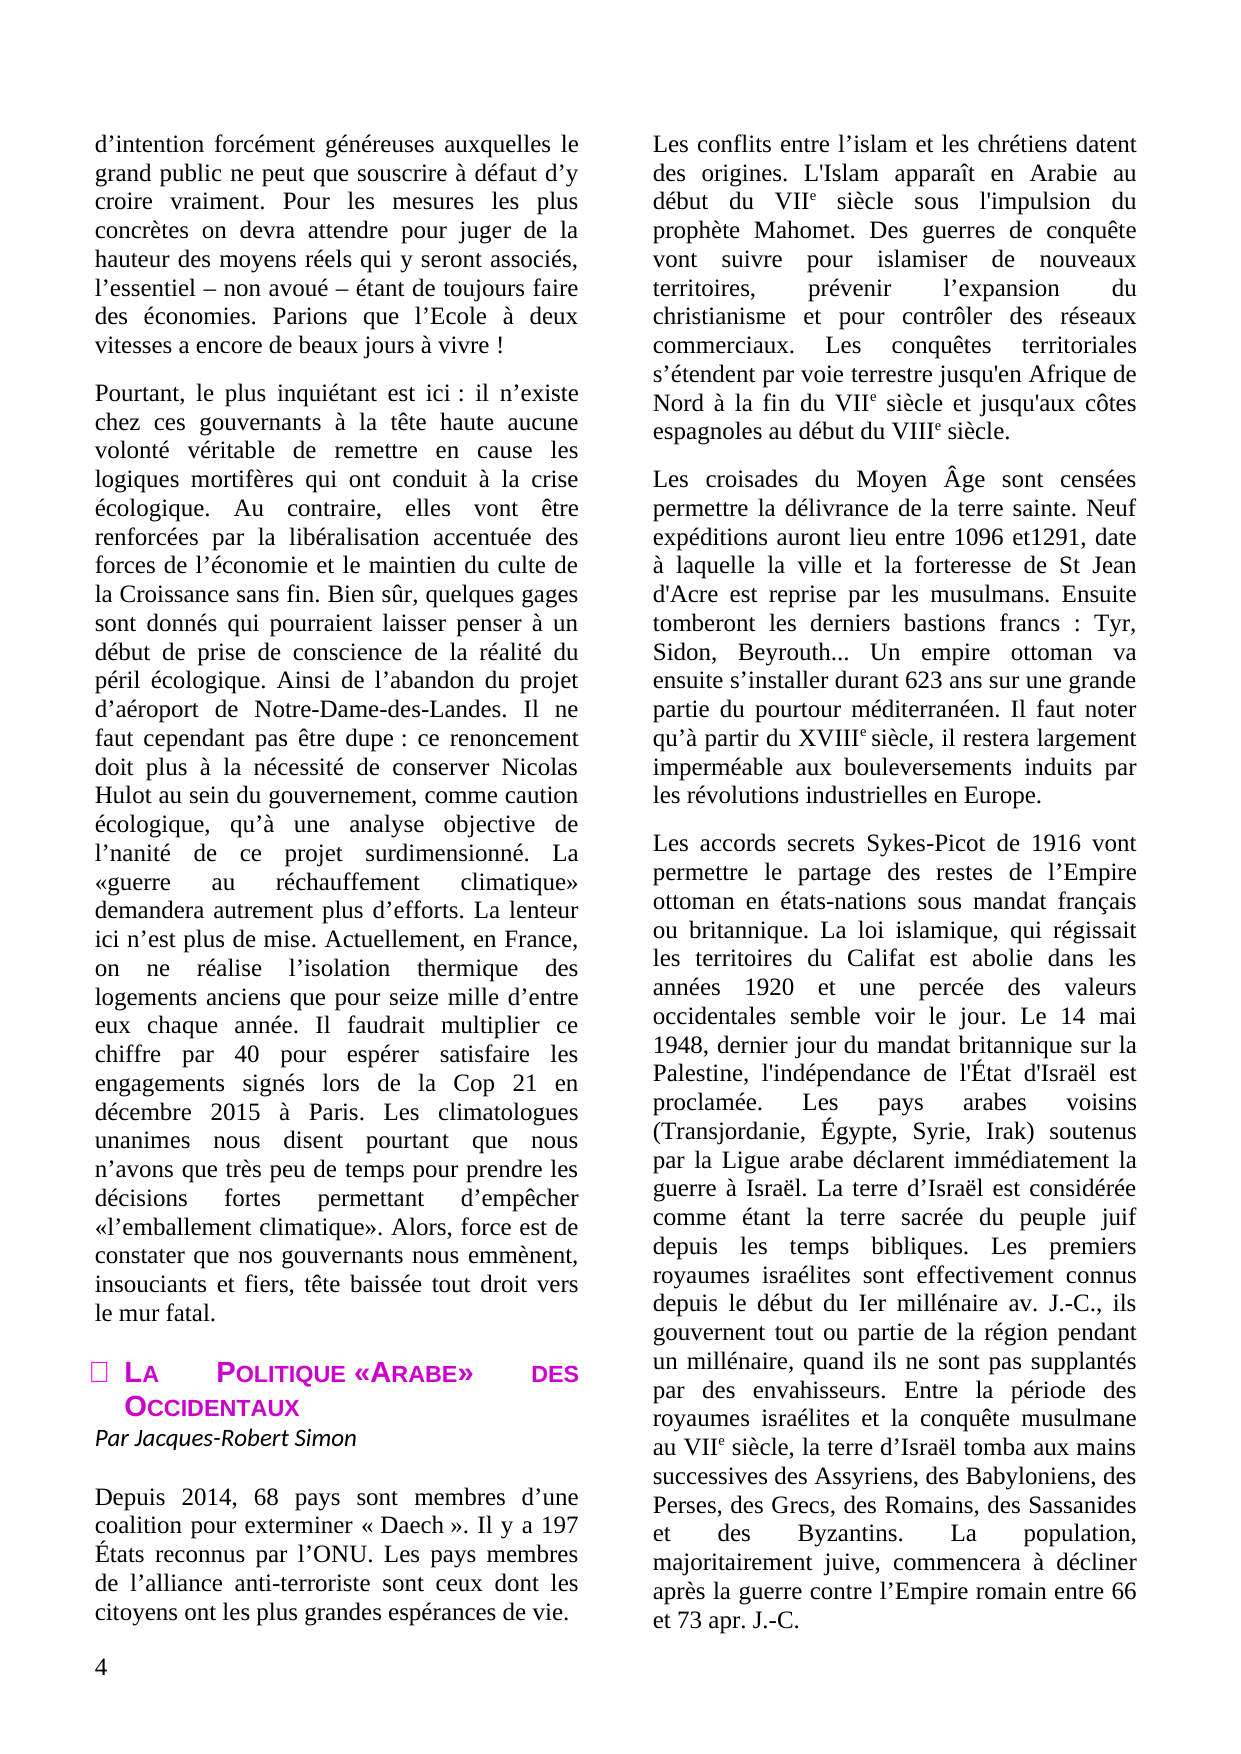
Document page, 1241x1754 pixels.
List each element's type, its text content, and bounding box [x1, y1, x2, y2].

text Les conflits entre l’islam et les chrétiens datent des origines. L'Islam apparaît en Arabie au début du VIIe siècle sous l'impulsion du prophète Mahomet. Des guerres de conquête vont suivre pour islamiser de nouveaux territoires, prévenir l’expansion du christianisme et pour contrôler des réseaux commerciaux. Les conquêtes territoriales s’étendent par voie terrestre jusqu'en Afrique de Nord à la fin du VIIe siècle et jusqu'aux côtes espagnoles au début du VIIIe siècle. [653, 129, 1137, 445]
text Les accords secrets Sykes-Picot de 1916 vont permettre le partage des restes de l’Empire ottoman en états-nations sous mandat français ou britannique. La loi islamique, qui régissait les territoires du Califat est abolie dans les années 1920 et une percée des valeurs occidentales semble voir le jour. Le 14 mai 1948, dernier jour du mandat britannique sur la Palestine, l'indépendance de l'État d'Israël est proclamée. Les pays arabes voisins (Transjordanie, Égypte, Syrie, Irak) soutenus par la Ligue arabe déclarent immédiatement la guerre à Israël. La terre d’Israël est considérée comme étant la terre sacrée du peuple juif depuis les temps bibliques. Les premiers royaumes israélites sont effectivement connus depuis le début du Ier millénaire av. J.-C., ils gouvernent tout ou partie de la région pendant un millénaire, quand ils ne sont pas supplantés par des envahisseurs. Entre la période des royaumes israélites et la conquête musulmane au VIIe siècle, la terre d’Israël tomba aux mains successives des Assyriens, des Babyloniens, des Perses, des Grecs, des Romains, des Sassanides et des Byzantins. La population, majoritairement juive, commencera à décliner après la guerre contre l’Empire romain entre 66 et 73 apr. J.-C. [653, 828, 1137, 1633]
text Pourtant, le plus inquiétant est ici : il n’existe chez ces gouvernants à la tête haute aucune volonté véritable de remettre en cause les logiques mortifères qui ont conduit à la crise écologique. Au contraire, elles vont être renforcées par la libéralisation accentuée des forces de l’économie et le maintien du culte de la Croissance sans fin. Bien sûr, quelques gages sont donnés qui pourraient laisser penser à un début de prise de conscience de la réalité du péril écologique. Ainsi de l’abandon du projet d’aéroport de Notre-Dame-des-Landes. Il ne faut cependant pas être dupe : ce renoncement doit plus à la nécessité de conserver Nicolas Hulot au sein du gouvernement, comme caution écologique, qu’à une analyse objective de l’nanité de ce projet surdimensionné. La «guerre au réchauffement climatique» demandera autrement plus d’efforts. La lenteur ici n’est plus de mise. Actuellement, en France, on ne réalise l’isolation thermique des logements anciens que pour seize mille d’entre eux chaque année. Il faudrait multiplier ce chiffre par 40 pour espérer satisfaire les engagements signés lors de la Cop 21 en décembre 2015 à Paris. Les climatologues unanimes nous disent pourtant que nous n’avons que très peu de temps pour prendre les décisions fortes permettant d’empêcher «l’emballement climatique». Alors, force est de constater que nos gouvernants nous emmènent, insouciants et fiers, tête baissée tout droit vers le mur fatal. [94, 378, 579, 1327]
text Depuis 2014, 68 pays sont membres d’une coalition pour exterminer « Daech ». Il y a 197 États reconnus par l’ONU. Les pays membres de l’alliance anti-terroriste sont ceux dont les citoyens ont les plus grandes espérances de vie. [94, 1482, 579, 1626]
text Par Jacques-Robert Simon [94, 1423, 579, 1453]
text Les croisades du Moyen Âge sont censées permettre la délivrance de la terre sainte. Neuf expéditions auront lieu entre 1096 et1291, date à laquelle la ville et la forteresse de St Jean d'Acre est reprise par les musulmans. Ensuite tomberont les derniers bastions francs : Tyr, Sidon, Beyrouth... Un empire ottoman va ensuite s’installer durant 623 ans sur une grande partie du pourtour méditerranéen. Il faut noter qu’à partir du XVIIIe siècle, il restera largement imperméable aux bouleversements induits par les révolutions industrielles en Europe. [653, 464, 1137, 809]
text La Politique «Arabe» des Occidentaux [88, 1356, 579, 1423]
